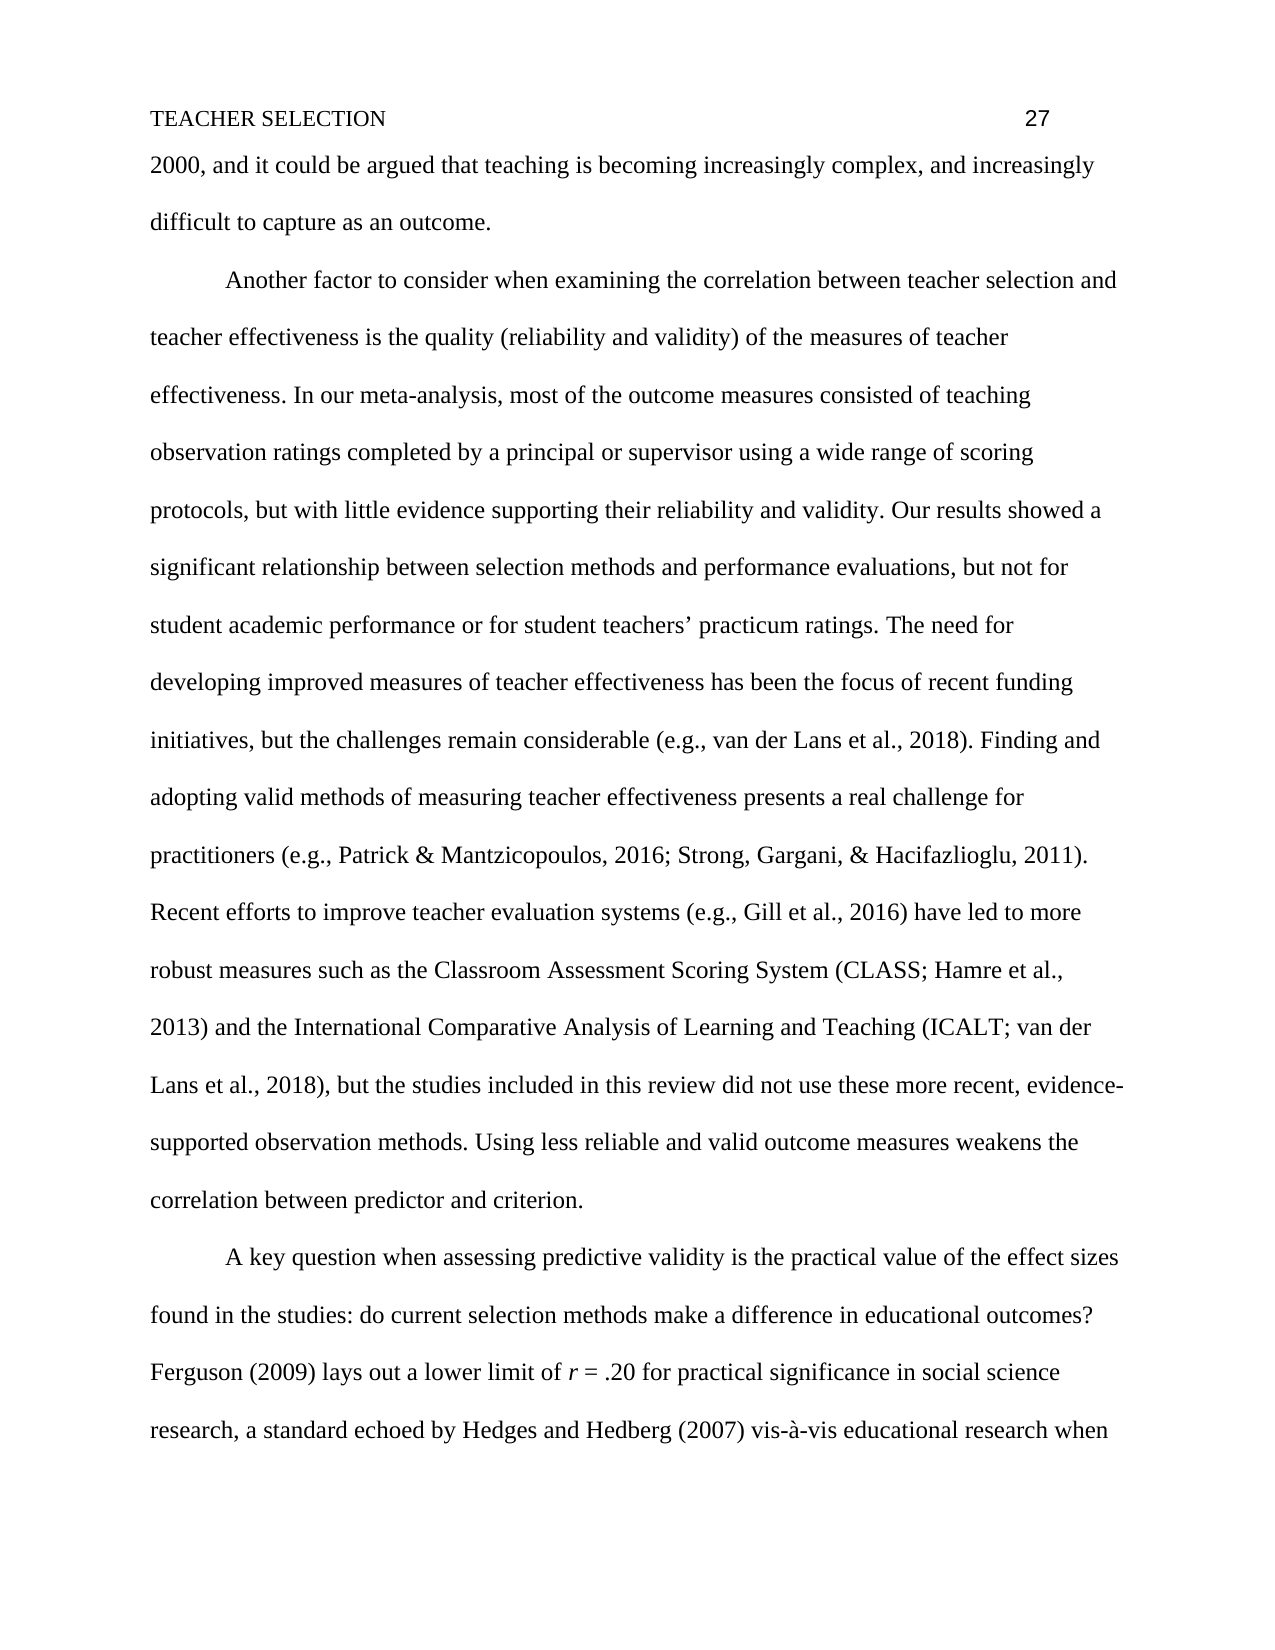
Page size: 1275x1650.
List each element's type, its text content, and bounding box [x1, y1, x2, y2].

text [150, 150, 1125, 236]
text Another factor to consider when examining the correlation between teacher selection and teacher effectiveness is the quality (reliability and validity) of the measures of teacher effectiveness. In our meta-analysis, most of the outcome measures consisted of teaching observation ratings completed by a principal or supervisor using a wide range of scoring protocols, but with little evidence supporting their reliability and validity. Our results showed a significant relationship between selection methods and performance evaluations, but not for student academic performance or for student teachers’ practicum ratings. The need for developing improved measures of teacher effectiveness has been the focus of recent funding initiatives, but the challenges remain considerable (e.g., van der Lans et al., 2018). Finding and adopting valid methods of measuring teacher effectiveness presents a real challenge for practitioners (e.g., Patrick & Mantzicopoulos, 2016; Strong, Gargani, & Hacifazlioglu, 2011). Recent efforts to improve teacher evaluation systems (e.g., Gill et al., 2016) have led to more robust measures such as the Classroom Assessment Scoring System (CLASS; Hamre et al., 2013) and the International Comparative Analysis of Learning and Teaching (ICALT; van der Lans et al., 2018), but the studies included in this review did not use these more recent, evidence-supported observation methods. Using less reliable and valid outcome measures weakens the correlation between predictor and criterion. [150, 265, 1125, 1214]
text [150, 1242, 1125, 1444]
